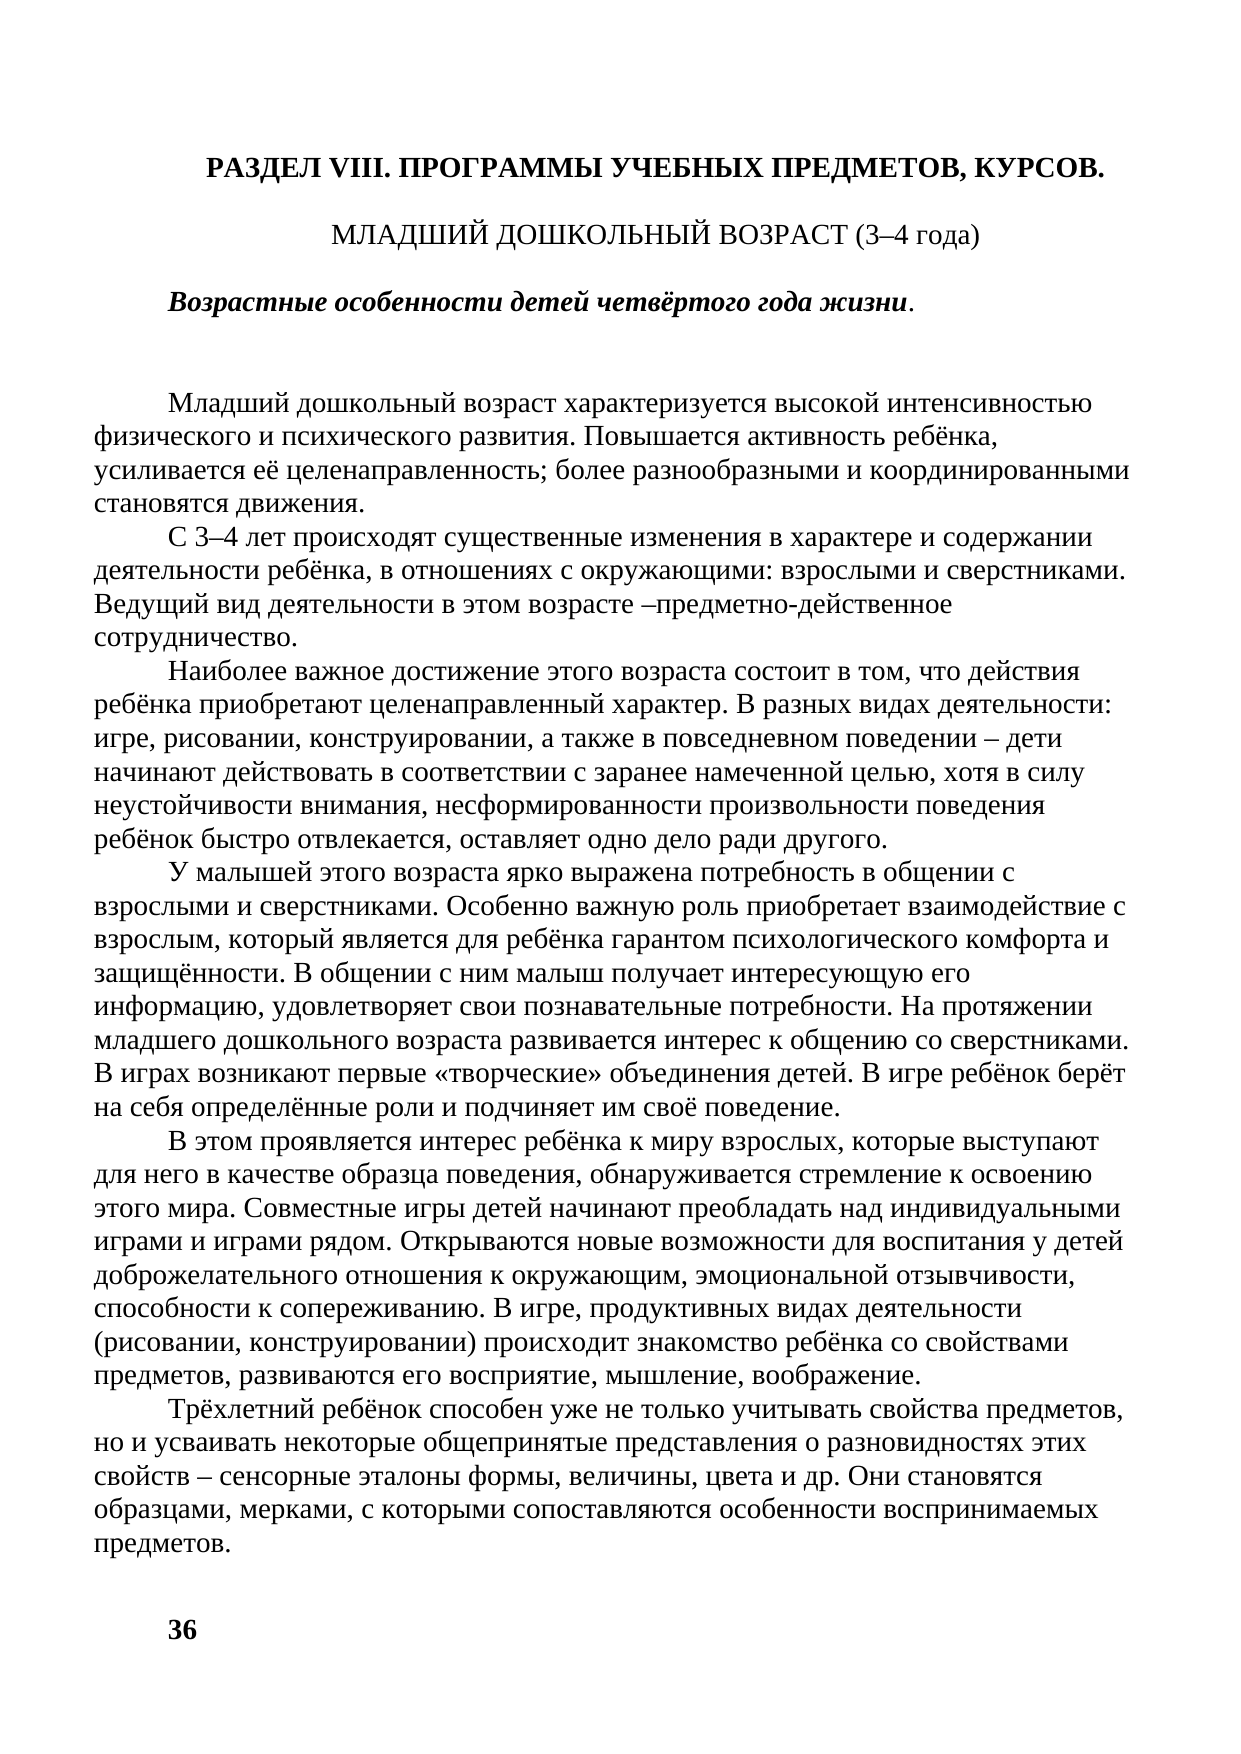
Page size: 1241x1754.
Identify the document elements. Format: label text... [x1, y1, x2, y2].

text Младший дошкольный возраст характеризуется высокой интенсивностью физического и психического развития. Повышается активность ребёнка, усиливается её целенаправленность; более разнообразными и координированными становятся движения. [94, 385, 1143, 519]
text РАЗДЕЛ VIII. ПРОГРАММЫ УЧЕБНЫХ ПРЕДМЕТОВ, КУРСОВ. [94, 150, 1143, 183]
text МЛАДШИЙ ДОШКОЛЬНЫЙ ВОЗРАСТ (3–4 года) [94, 217, 1143, 251]
text Наиболее важное достижение этого возраста состоит в том, что действия ребёнка приобретают целенаправленный характер. В разных видах деятельности: игре, рисовании, конструировании, а также в повседневном поведении – дети начинают действовать в соответствии с заранее намеченной целью, хотя в силу неустойчивости внимания, несформированности произвольности поведения ребёнок быстро отвлекается, оставляет одно дело ради другого. [94, 653, 1143, 854]
text С 3–4 лет происходят существенные изменения в характере и содержании деятельности ребёнка, в отношениях с окружающими: взрослыми и сверстниками. Ведущий вид деятельности в этом возрасте –предметно-действенное сотрудничество. [94, 519, 1143, 653]
text Трёхлетний ребёнок способен уже не только учитывать свойства предметов, но и усваивать некоторые общепринятые представления о разновидностях этих свойств – сенсорные эталоны формы, величины, цвета и др. Они становятся образцами, мерками, с которыми сопоставляются особенности воспринимаемых предметов. [94, 1391, 1143, 1559]
text Возрастные особенности детей четвёртого года жизни. [94, 284, 1143, 318]
text У малышей этого возраста ярко выражена потребность в общении с взрослыми и сверстниками. Особенно важную роль приобретает взаимодействие с взрослым, который является для ребёнка гарантом психологического комфорта и защищённости. В общении с ним малыш получает интересующую его информацию, удовлетворяет свои познавательные потребности. На протяжении младшего дошкольного возраста развивается интерес к общению со сверстниками. В играх возникают первые «творческие» объединения детей. В игре ребёнок берёт на себя определённые роли и подчиняет им своё поведение. [94, 854, 1143, 1123]
text В этом проявляется интерес ребёнка к миру взрослых, которые выступают для него в качестве образца поведения, обнаруживается стремление к освоению этого мира. Совместные игры детей начинают преобладать над индивидуальными играми и играми рядом. Открываются новые возможности для воспитания у детей доброжелательного отношения к окружающим, эмоциональной отзывчивости, способности к сопереживанию. В игре, продуктивных видах деятельности (рисовании, конструировании) происходит знакомство ребёнка со свойствами предметов, развиваются его восприятие, мышление, воображение. [94, 1123, 1143, 1391]
